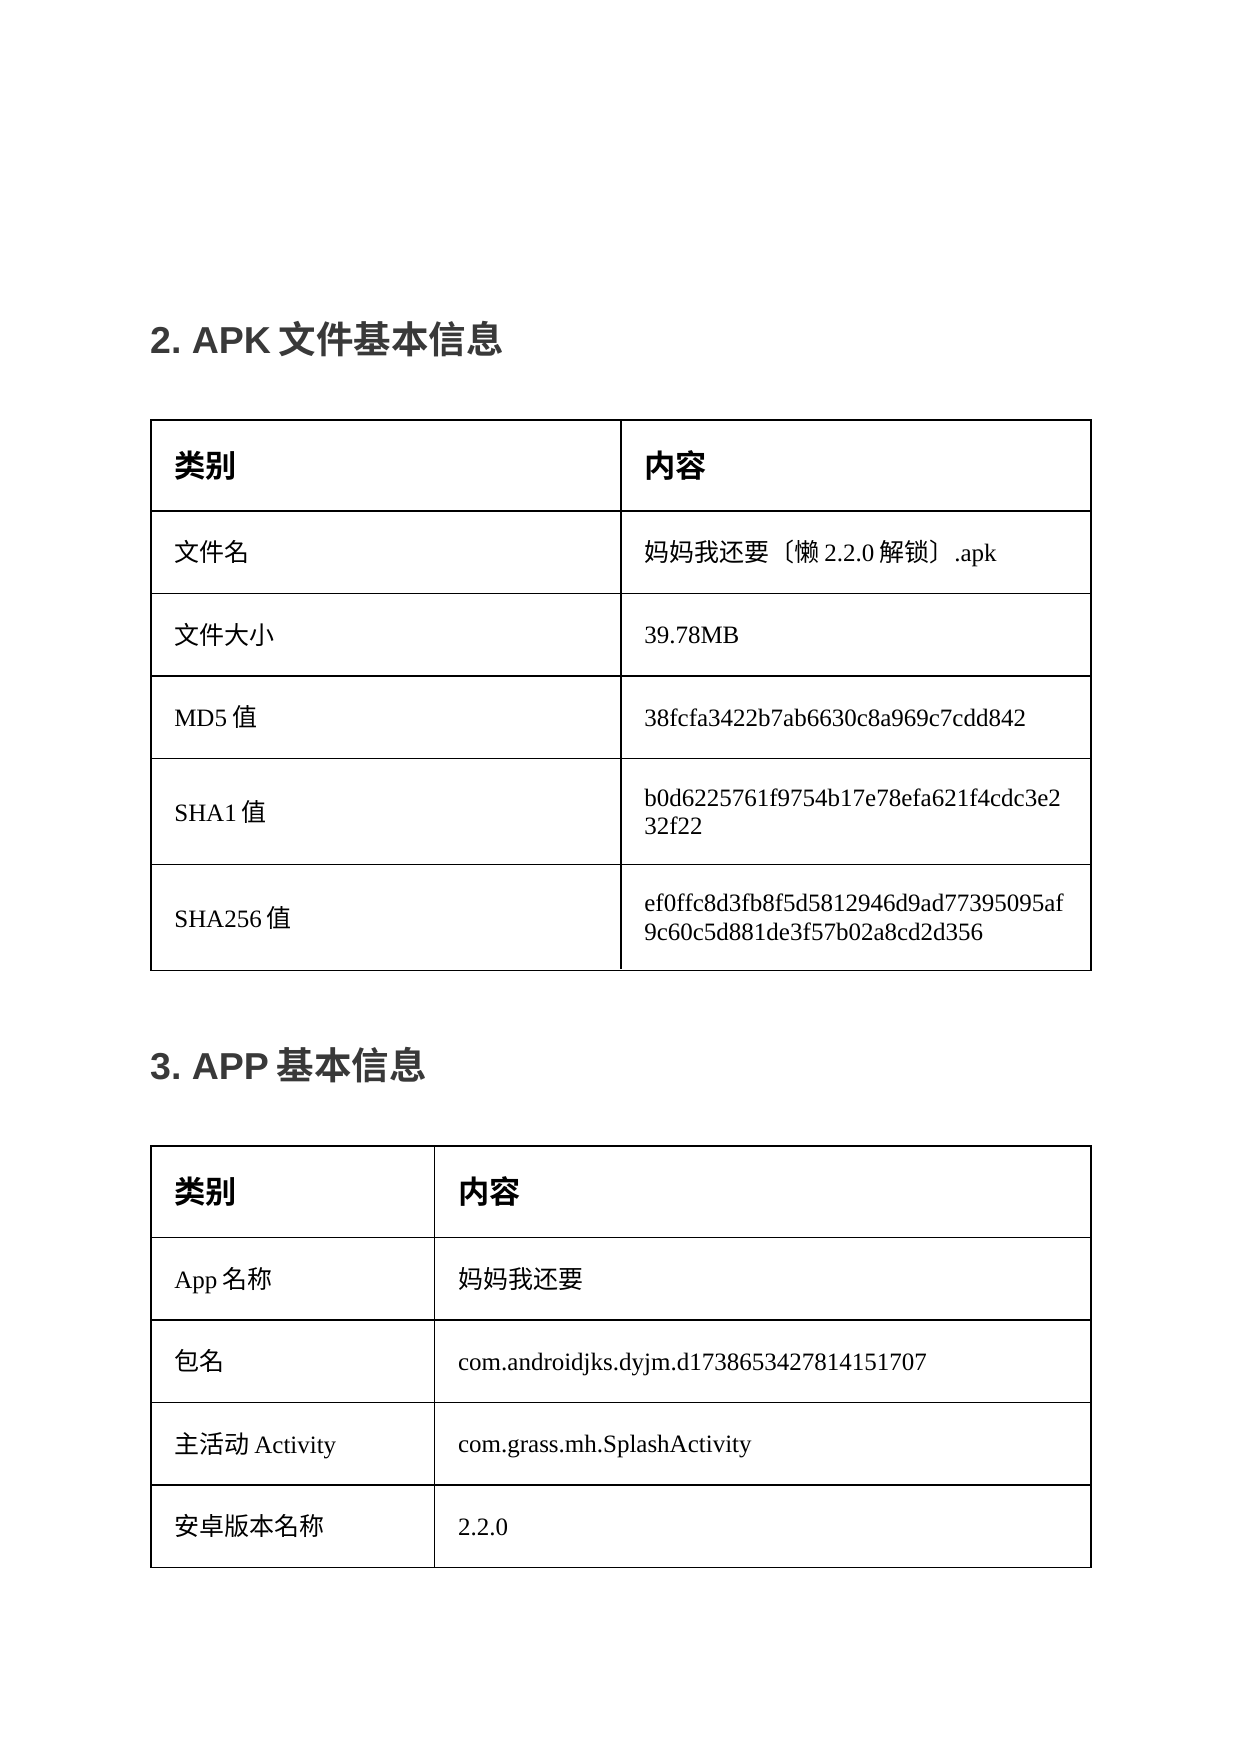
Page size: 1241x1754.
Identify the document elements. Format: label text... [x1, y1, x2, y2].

table_header 内容 [622, 421, 1090, 510]
table_cell com.grass.mh.SplashActivity [435, 1403, 1090, 1484]
table_cell 39.78MB [622, 594, 1090, 675]
table_cell 妈妈我还要〔懒2.2.0解锁〕.apk [622, 512, 1090, 593]
table_cell 妈妈我还要 [435, 1238, 1090, 1319]
table_cell ef0ffc8d3fb8f5d5812946d9ad77395095af9c60c5d881de3f57b02a8cd2d356 [622, 865, 1090, 969]
table_header 内容 [435, 1147, 1090, 1236]
table_cell MD5值 [152, 677, 620, 758]
subtitle 2. APK文件基本信息 [150, 313, 1090, 364]
table_header 类别 [152, 421, 620, 510]
subtitle 3. APP基本信息 [150, 1040, 1090, 1091]
table_cell 主活动Activity [152, 1403, 434, 1484]
table_cell 文件名 [152, 512, 620, 593]
table_cell 2.2.0 [435, 1486, 1090, 1566]
table_cell com.androidjks.dyjm.d1738653427814151707 [435, 1321, 1090, 1401]
table_header 类别 [152, 1147, 434, 1236]
table_cell b0d6225761f9754b17e78efa621f4cdc3e232f22 [622, 759, 1090, 863]
table_cell 文件大小 [152, 594, 620, 675]
table_cell 安卓版本名称 [152, 1486, 434, 1566]
table_cell SHA256值 [152, 865, 620, 969]
table_cell SHA1值 [152, 759, 620, 863]
table_cell 包名 [152, 1321, 434, 1401]
table_cell App名称 [152, 1238, 434, 1319]
table_cell 38fcfa3422b7ab6630c8a969c7cdd842 [622, 677, 1090, 758]
